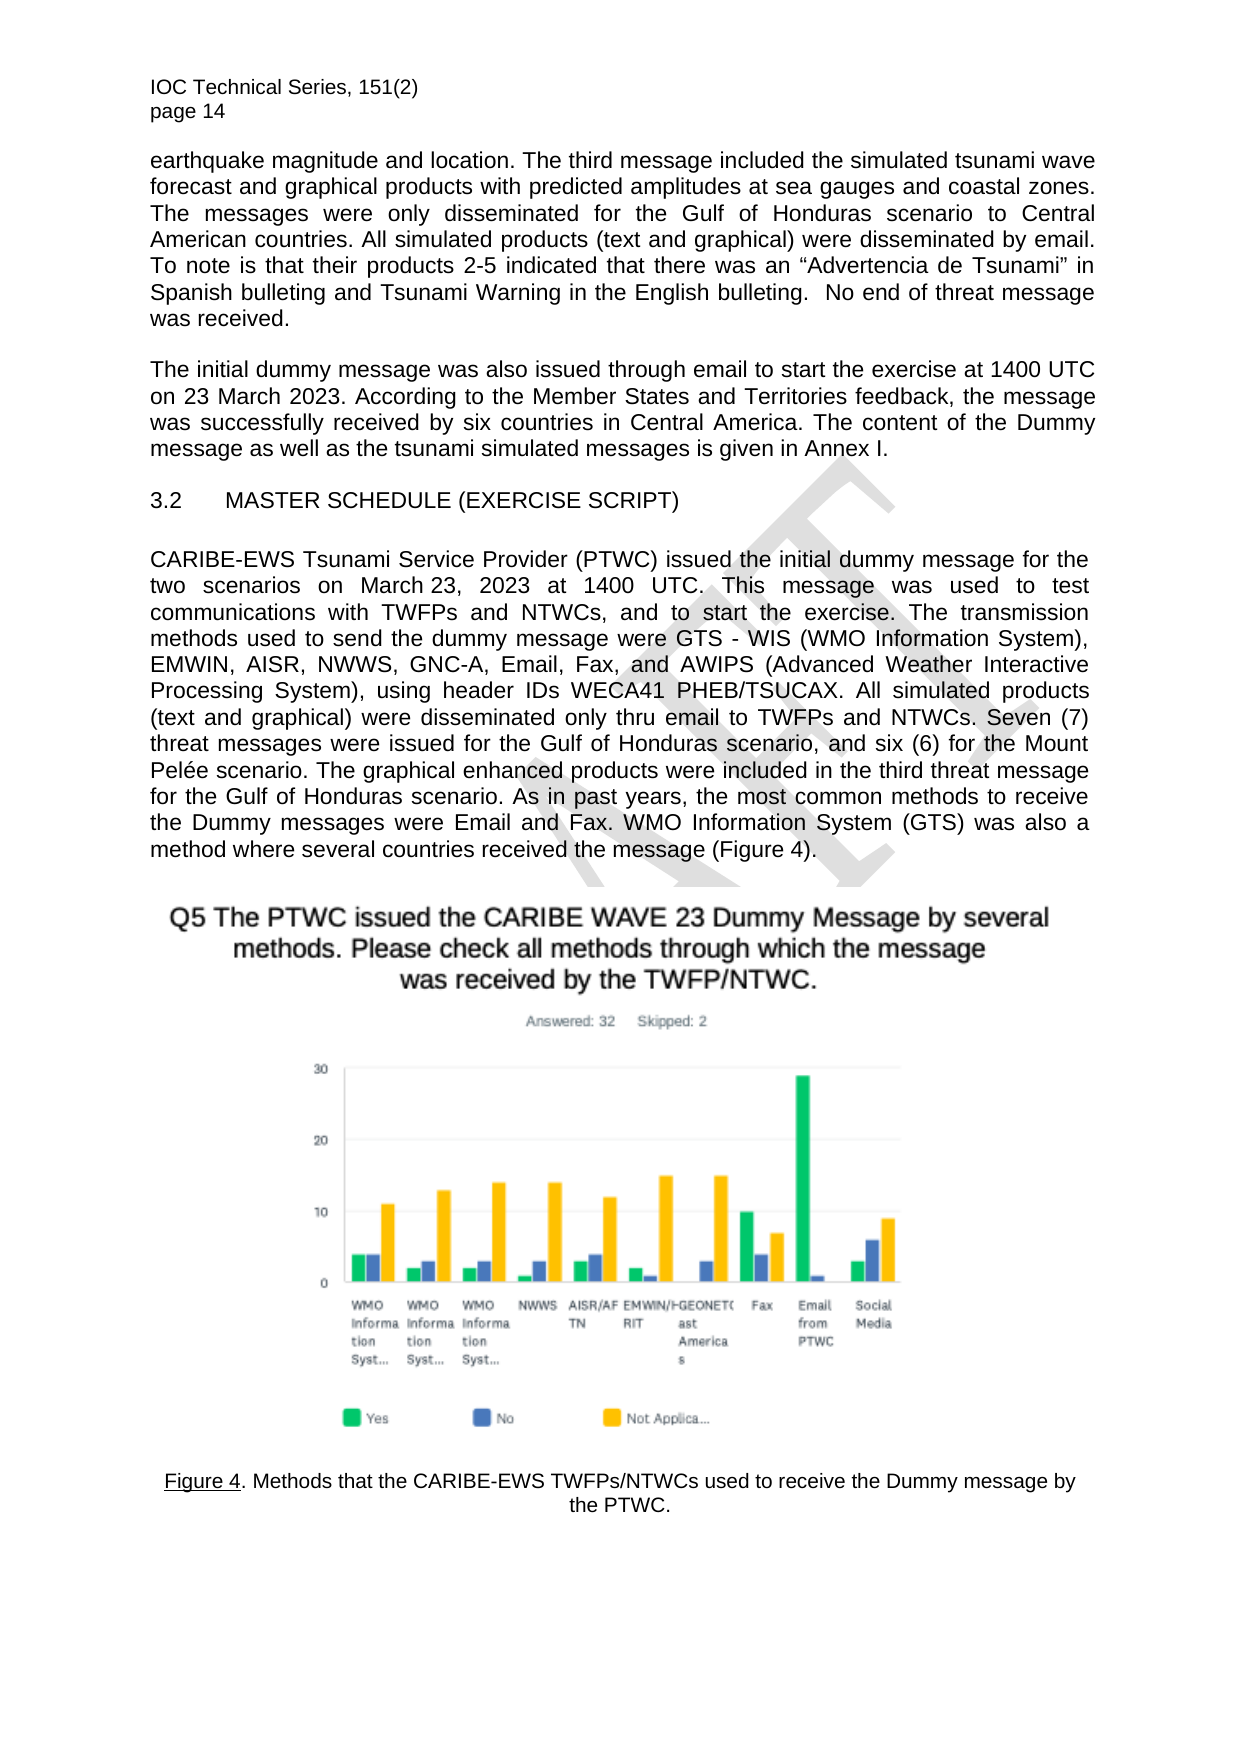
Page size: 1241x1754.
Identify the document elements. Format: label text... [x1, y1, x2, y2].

text Figure 4. Methods that the CARIBE-EWS TWFPs/NTWCs used to receive the Dummy message by the PTWC. [150, 1469, 1090, 1517]
text The initial dummy message was also issued through email to start the exercise at 1400 UTC on 23 March 2023. According to the Member States and Territories feedback, the message was successfully received by six countries in Central America. The content of the Dummy message as well as the tsunami simulated messages is given in Annex I. [150, 356, 1097, 462]
text CARIBE-EWS Tsunami Service Provider (PTWC) issued the initial dummy message for the two scenarios on March 23, 2023 at 1400 UTC. This message was used to test communications with TWFPs and NTWCs, and to start the exercise. The transmission methods used to send the dummy message were GTS - WIS (WMO Information System), EMWIN, AISR, NWWS, GNC-A, Email, Fax, and AWIPS (Advanced Weather Interactive Processing System), using header IDs WECA41 PHEB/TSUCAX. All simulated products (text and graphical) were disseminated only thru email to TWFPs and NTWCs. Seven (7) threat messages were issued for the Gulf of Honduras scenario, and six (6) for the Mount Pelée scenario. The graphical enhanced products were included in the third threat message for the Gulf of Honduras scenario. As in past years, the most common methods to receive the Dummy messages were Email and Fax. WMO Information System (GTS) was also a method where several countries received the message (Figure 4). [150, 546, 1090, 862]
subtitle 3.2 MASTER SCHEDULE (EXERCISE SCRIPT) [150, 487, 1090, 513]
picture [150, 887, 1091, 1445]
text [150, 147, 1097, 331]
